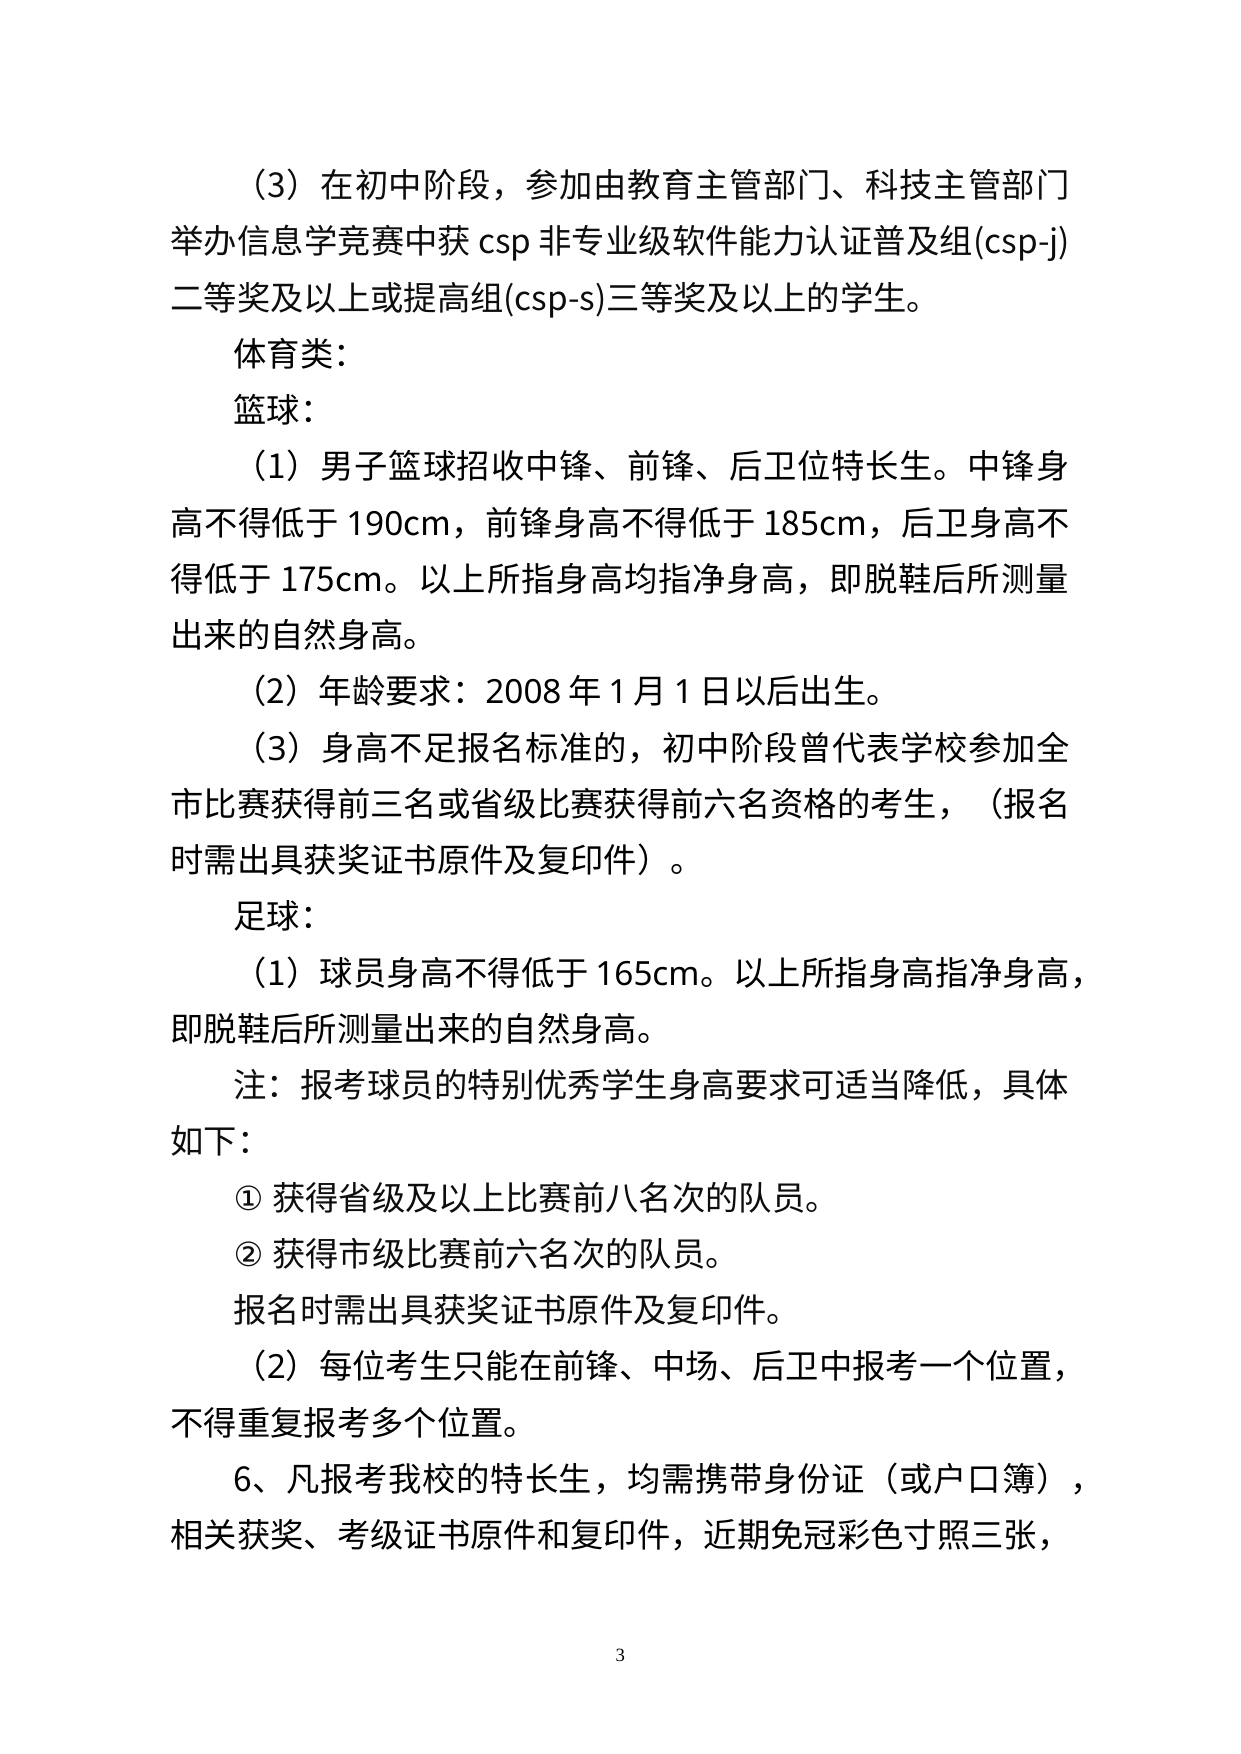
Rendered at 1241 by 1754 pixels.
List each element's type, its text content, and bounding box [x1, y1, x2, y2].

text （2）年龄要求：2008年1月1日以后出生。 [170, 659, 1070, 715]
text 篮球： [170, 377, 1070, 434]
text （3）身高不足报名标准的，初中阶段曾代表学校参加全市比赛获得前三名或省级比赛获得前六名资格的考生，（报名时需出具获奖证书原件及复印件）。 [170, 715, 1070, 884]
text （1）球员身高不得低于165cm。以上所指身高指净身高，即脱鞋后所测量出来的自然身高。 [170, 940, 1070, 1052]
text 体育类： [170, 321, 1070, 377]
text ② 获得市级比赛前六名次的队员。 [170, 1221, 1070, 1277]
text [170, 1446, 1070, 1559]
text 报名时需出具获奖证书原件及复印件。 [170, 1277, 1070, 1334]
text （1）男子篮球招收中锋、前锋、后卫位特长生。中锋身高不得低于190cm，前锋身高不得低于185cm，后卫身高不得低于175cm。以上所指身高均指净身高，即脱鞋后所测量出来的自然身高。 [170, 434, 1070, 659]
text （3）在初中阶段，参加由教育主管部门、科技主管部门举办信息学竞赛中获csp非专业级软件能力认证普及组(csp-j)二等奖及以上或提高组(csp-s)三等奖及以上的学生。 [170, 152, 1070, 321]
text 注：报考球员的特别优秀学生身高要求可适当降低，具体如下： [170, 1052, 1070, 1165]
text ① 获得省级及以上比赛前八名次的队员。 [170, 1165, 1070, 1221]
text 足球： [170, 884, 1070, 940]
text （2）每位考生只能在前锋、中场、后卫中报考一个位置，不得重复报考多个位置。 [170, 1334, 1070, 1446]
